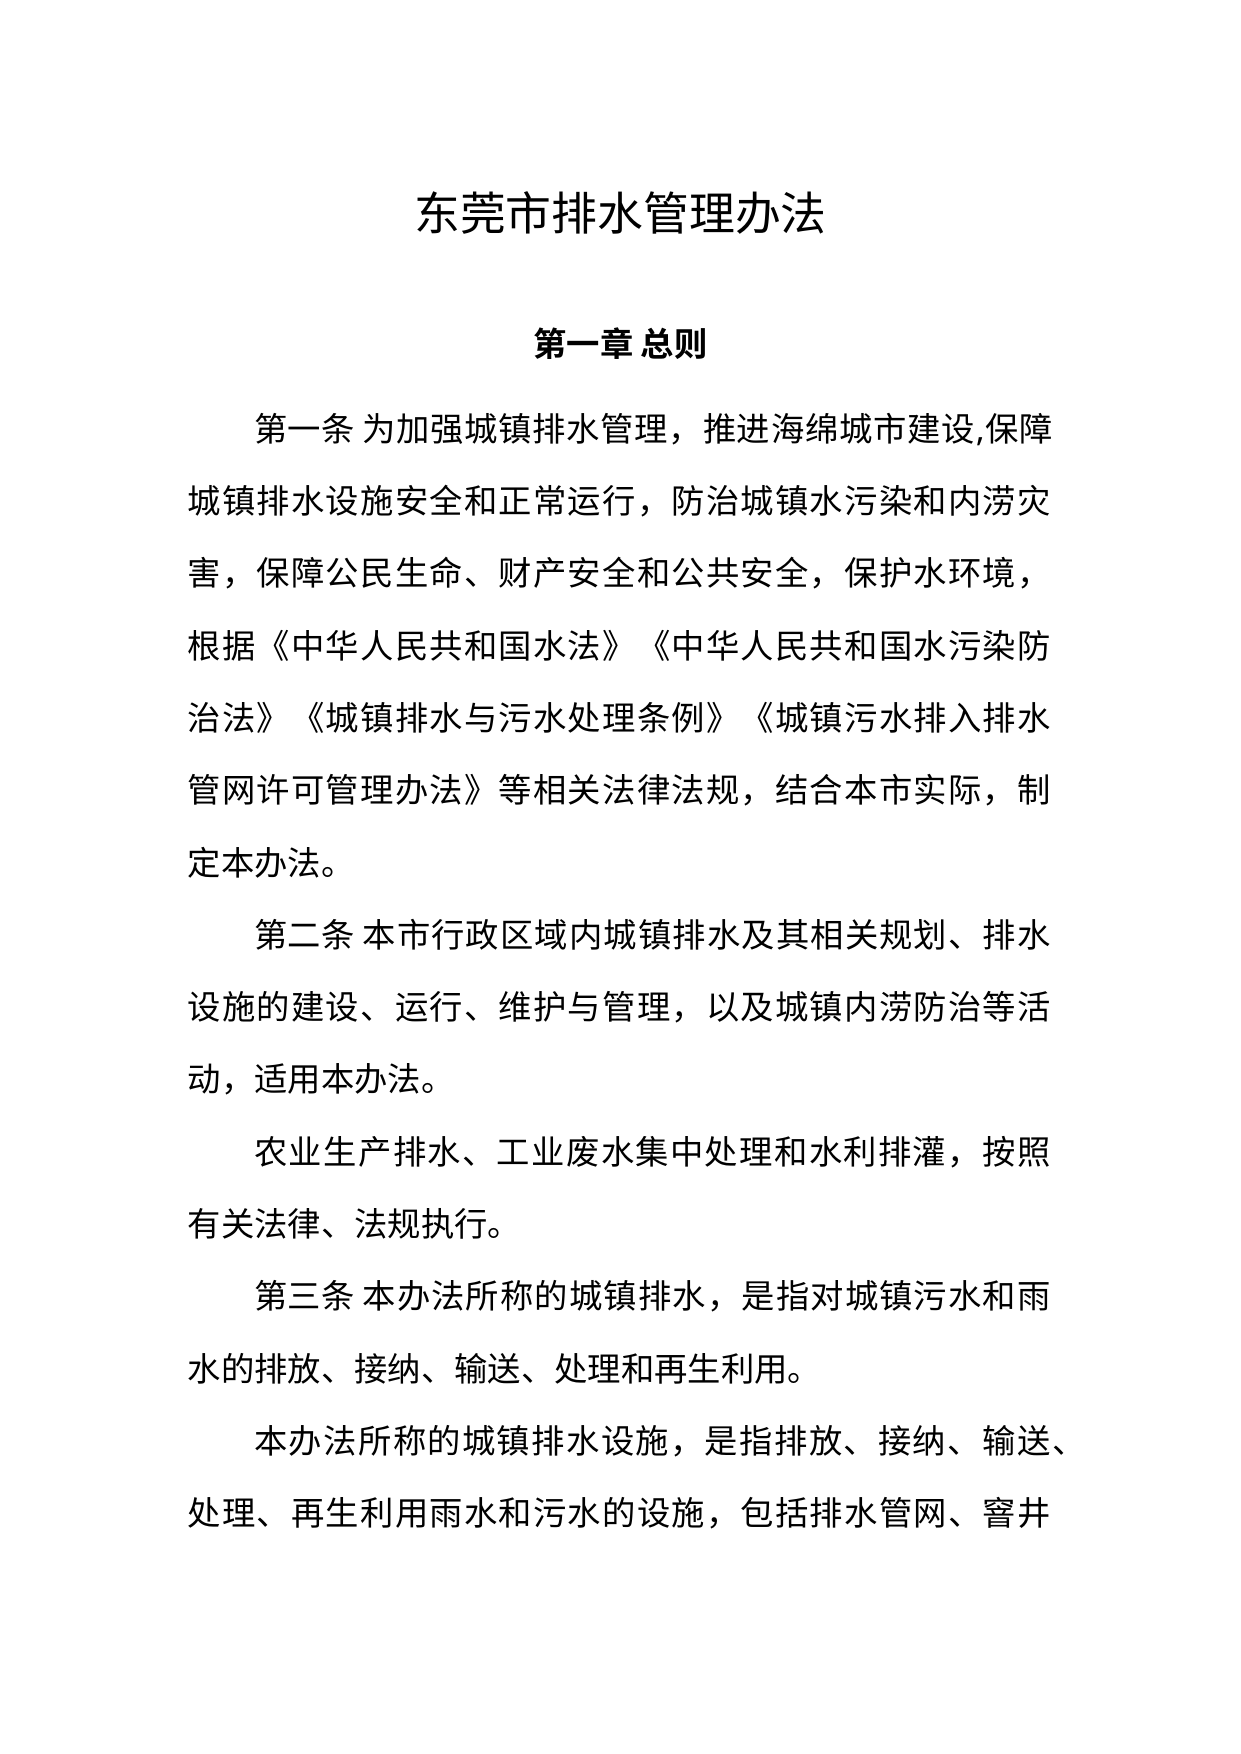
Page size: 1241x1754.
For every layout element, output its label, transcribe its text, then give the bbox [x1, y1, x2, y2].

list 本市行政区域内城镇排水及其相关规划、排水设施的建设、运行、维护与管理，以及城镇内涝防治等活动，适用本办法。 [187, 909, 1053, 1101]
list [187, 1415, 1053, 1535]
list 本办法所称的城镇排水，是指对城镇污水和雨水的排放、接纳、输送、处理和再生利用。 [187, 1270, 1053, 1391]
text 东莞市排水管理办法 [187, 162, 1053, 259]
subtitle 第一章 总则 [187, 318, 1053, 366]
list 为加强城镇排水管理，推进海绵城市建设,保障城镇排水设施安全和正常运行，防治城镇水污染和内涝灾害，保障公民生命、财产安全和公共安全，保护水环境，根据《中华人民共和国水法》《中华人民共和国水污染防治法》《城镇排水与污水处理条例》《城镇污水排入排水管网许可管理办法》等相关法律法规，结合本市实际，制定本办法。 [187, 402, 1053, 884]
list 农业生产排水、工业废水集中处理和水利排灌，按照有关法律、法规执行。 [187, 1126, 1053, 1246]
